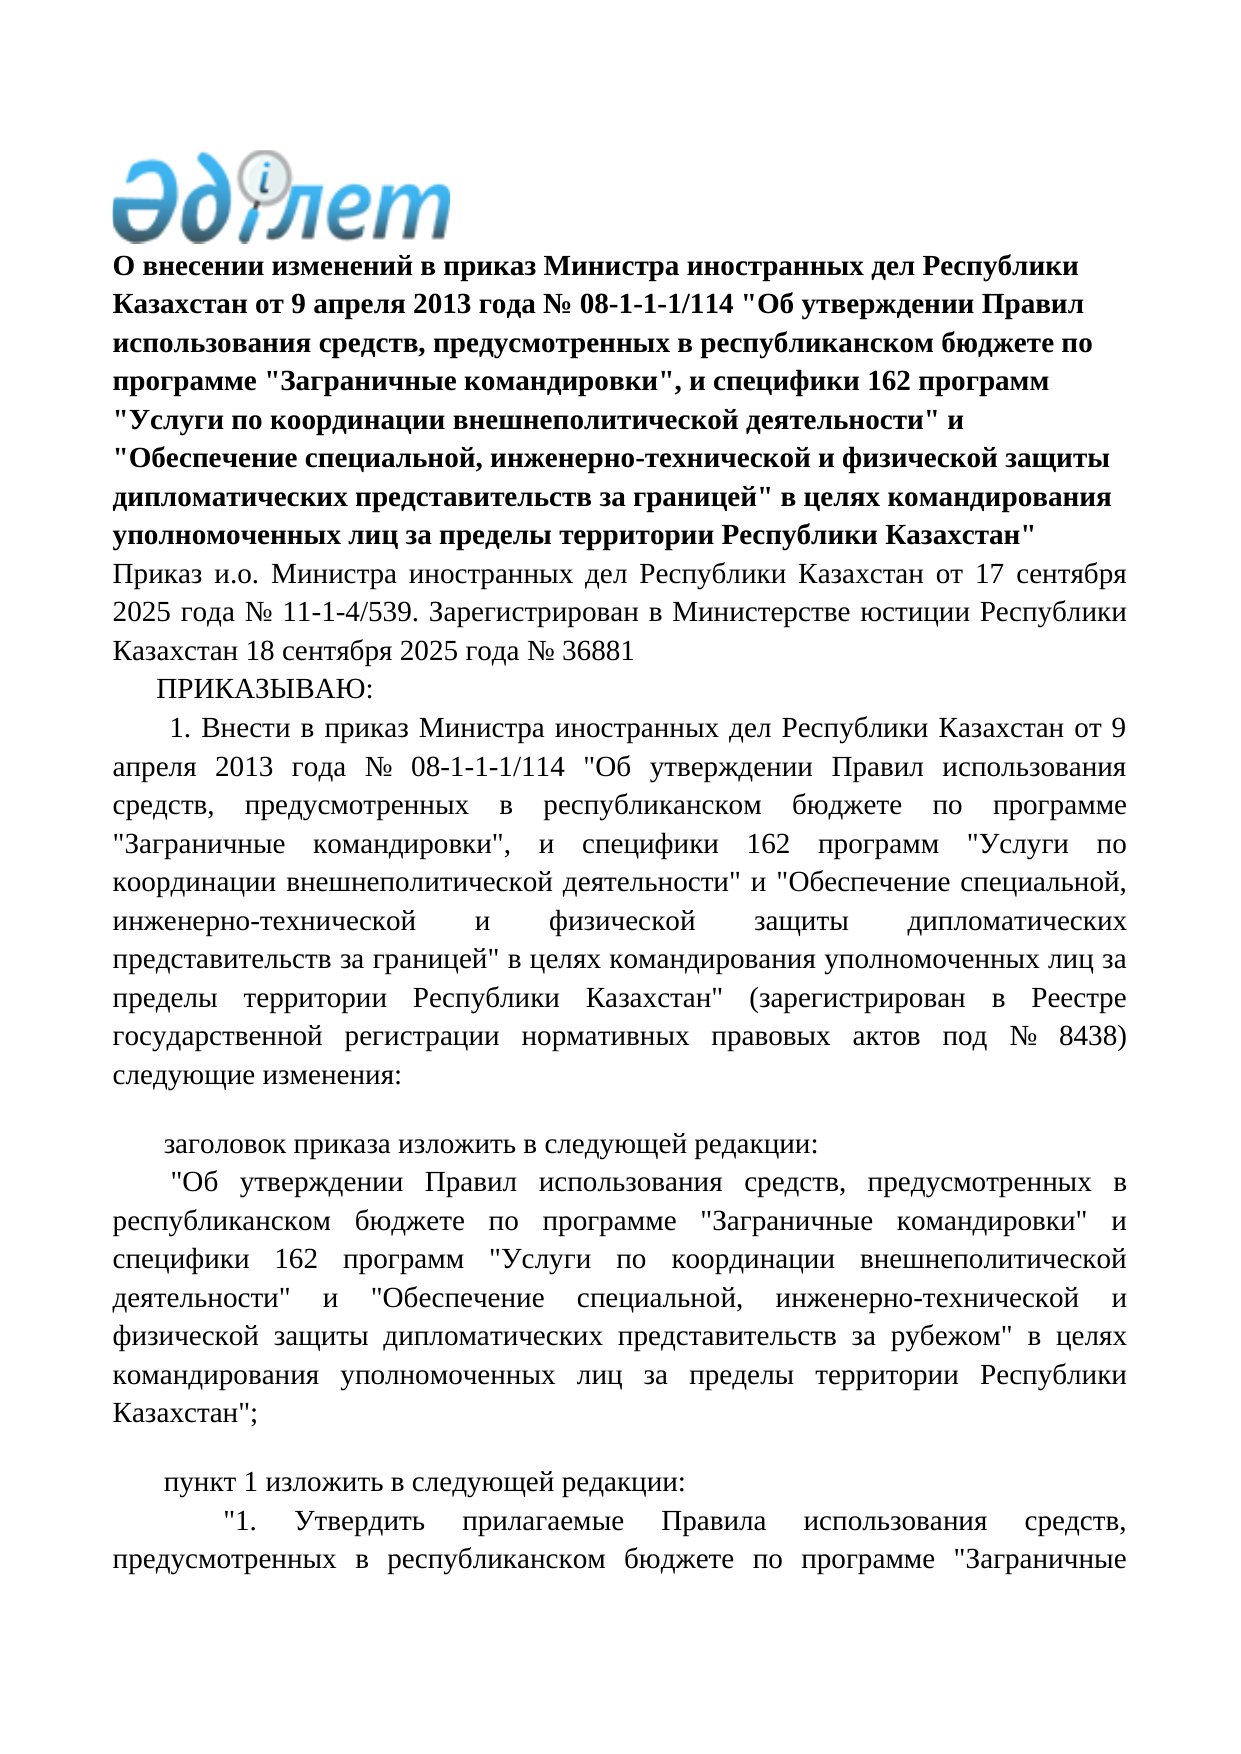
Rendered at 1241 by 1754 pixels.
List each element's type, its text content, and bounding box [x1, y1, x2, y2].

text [112, 1503, 1128, 1575]
picture [112, 150, 451, 244]
text 1. Внести в приказ Министра иностранных дел Республики Казахстан от 9 апреля 2013 года № 08-1-1-1/114 "Об утверждении Правил использования средств, предусмотренных в республиканском бюджете по программе "Заграничные командировки", и специфики 162 программ "Услуги по координации внешнеполитической деятельности" и "Обеспечение специальной, инженерно-технической и физической защиты дипломатических представительств за границей" в целях командирования уполномоченных лиц за пределы территории Республики Казахстан" (зарегистрирован в Реестре государственной регистрации нормативных правовых актов под № 8438) следующие изменения: [112, 710, 1128, 1091]
text О внесении изменений в приказ Министра иностранных дел Республики Казахстан от 9 апреля 2013 года № 08-1-1-1/114 "Об утверждении Правил использования средств, предусмотренных в республиканском бюджете по программе "Заграничные командировки", и специфики 162 программ "Услуги по координации внешнеполитической деятельности" и "Обеспечение специальной, инженерно-технической и физической защиты дипломатических представительств за границей" в целях командирования уполномоченных лиц за пределы территории Республики Казахстан" [112, 248, 1128, 551]
text ПРИКАЗЫВАЮ: [112, 672, 1128, 705]
text Приказ и.о. Министра иностранных дел Республики Казахстан от 17 сентября 2025 года № 11-1-4/539. Зарегистрирован в Министерстве юстиции Республики Казахстан 18 сентября 2025 года № 36881 [112, 556, 1128, 667]
text пункт 1 изложить в следующей редакции: [112, 1464, 1128, 1498]
text заголовок приказа изложить в следующей редакции: [112, 1126, 1128, 1159]
text "Об утверждении Правил использования средств, предусмотренных в республиканском бюджете по программе "Заграничные командировки" и специфики 162 программ "Услуги по координации внешнеполитической деятельности" и "Обеспечение специальной, инженерно-технической и физической защиты дипломатических представительств за рубежом" в целях командирования уполномоченных лиц за пределы территории Республики Казахстан"; [112, 1164, 1128, 1429]
